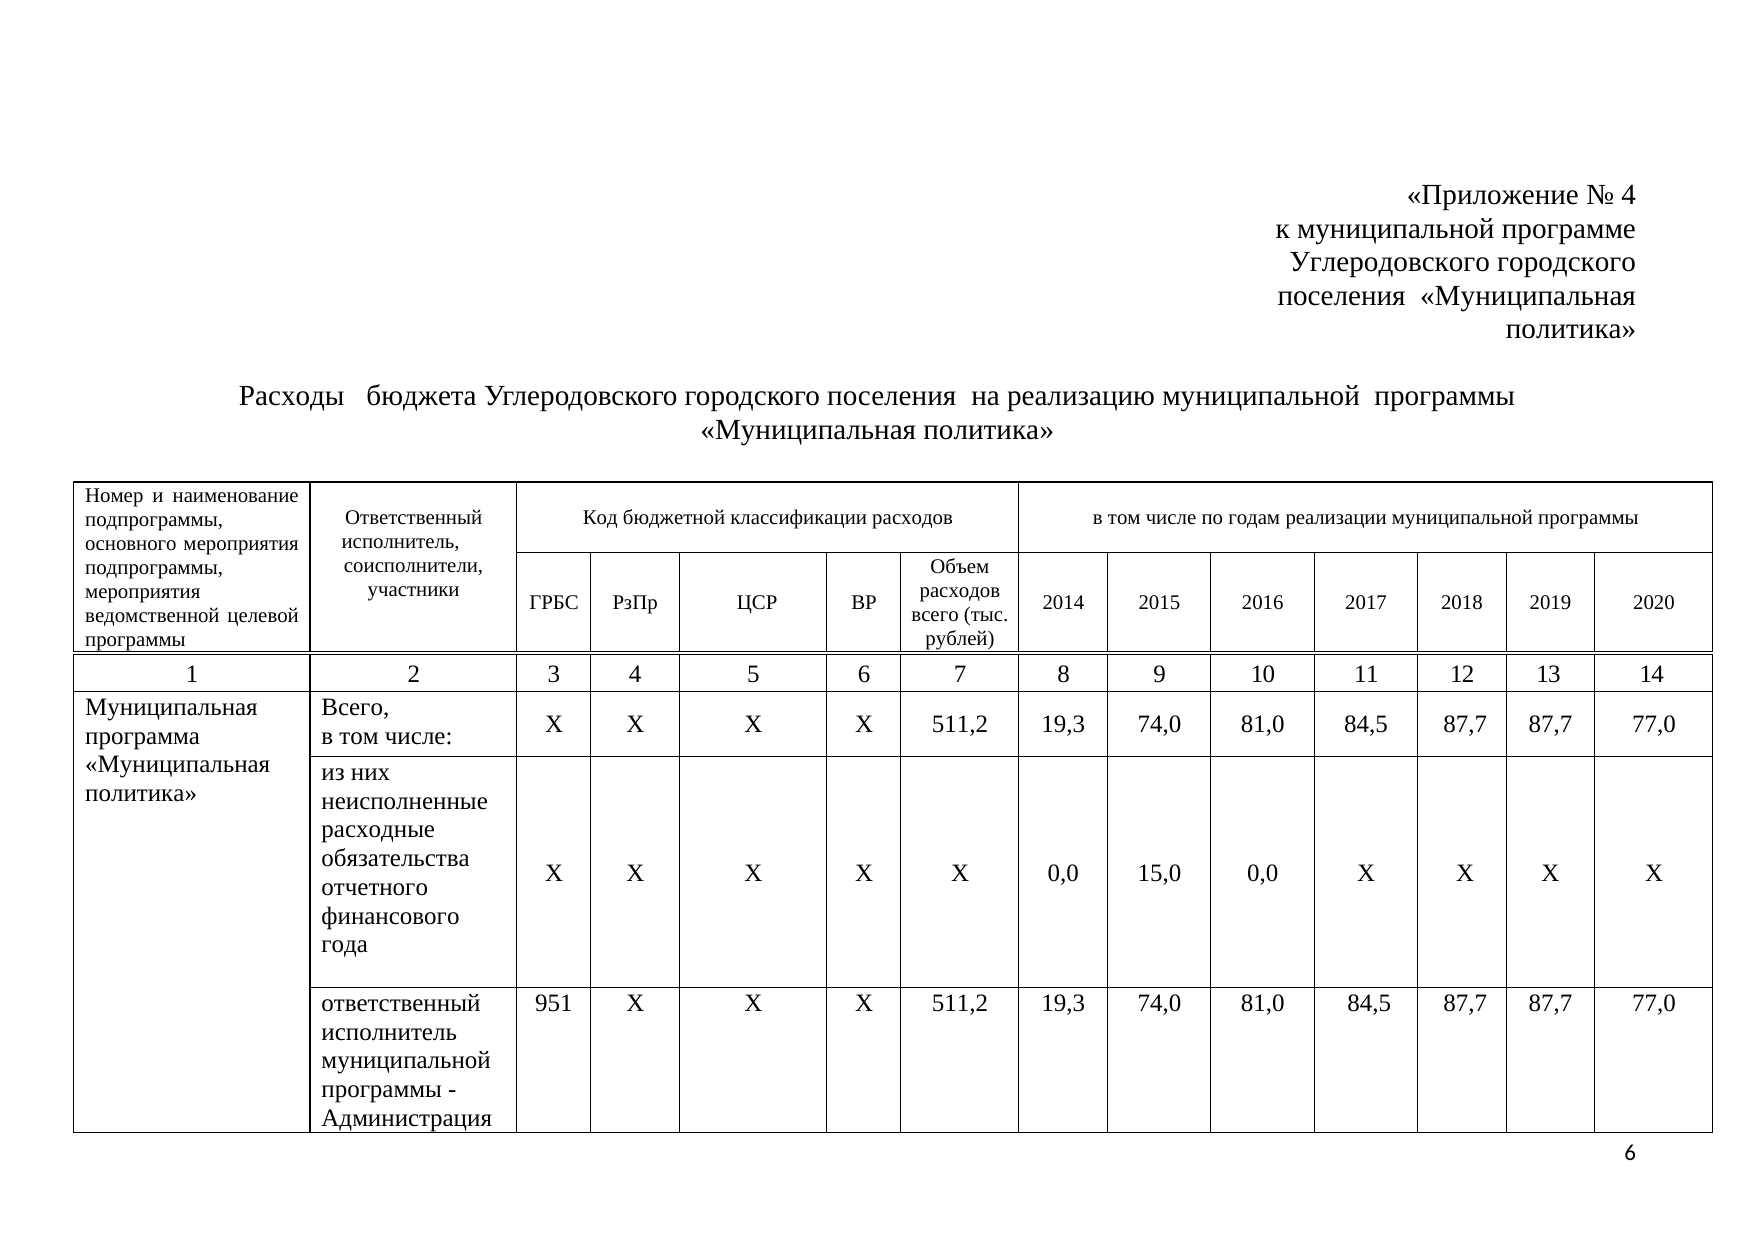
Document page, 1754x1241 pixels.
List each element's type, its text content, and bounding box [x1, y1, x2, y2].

table_cell РзПр [591, 553, 679, 651]
table_header Ответственный исполнитель, соисполнители, участники [311, 483, 516, 651]
table_cell Х [517, 692, 590, 756]
table_cell 74,0 [1108, 988, 1210, 1132]
table_cell ВР [827, 553, 900, 651]
table_cell 15,0 [1108, 757, 1210, 987]
table_cell Х [827, 692, 900, 756]
table_cell ГРБС [517, 553, 590, 651]
table_cell 74,0 [1108, 692, 1210, 756]
table_cell 19,3 [1019, 988, 1107, 1132]
table_cell 87,7 [1418, 692, 1506, 756]
table_header 14 [1595, 655, 1712, 691]
table_cell Х [901, 757, 1018, 987]
table_cell ЦСР [680, 553, 826, 651]
table_cell Муниципальная программа «Муниципальная политика» [74, 692, 309, 1132]
text «Муниципальная политика» [118, 412, 1636, 446]
table_cell 2020 [1595, 553, 1712, 651]
table_header в том числе по годам реализации муниципальной программы [1019, 483, 1712, 552]
table_cell 2018 [1418, 553, 1506, 651]
table_header 4 [591, 655, 679, 691]
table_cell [311, 988, 516, 1132]
table_cell 87,7 [1418, 988, 1506, 1132]
table_cell Х [1595, 757, 1712, 987]
table_cell Х [1507, 757, 1594, 987]
table_cell 81,0 [1211, 692, 1314, 756]
table_cell 0,0 [1211, 757, 1314, 987]
table_cell 87,7 [1507, 988, 1594, 1132]
table_cell 87,7 [1507, 692, 1594, 756]
table_cell 81,0 [1211, 988, 1314, 1132]
table_header 6 [827, 655, 900, 691]
table_cell из них неисполненные расходные обязательства отчетного финансового года [311, 757, 516, 987]
table_cell Х [591, 988, 679, 1132]
table_cell Х [591, 757, 679, 987]
table_cell Х [1418, 757, 1506, 987]
table_cell Объем расходов всего (тыс. рублей) [901, 553, 1018, 651]
table_cell Х [680, 692, 826, 756]
table_header 11 [1315, 655, 1417, 691]
table_header 3 [517, 655, 590, 691]
table_cell Всего, в том числе: [311, 692, 516, 756]
table_cell 2017 [1315, 553, 1417, 651]
table_cell Х [827, 757, 900, 987]
table_cell 2019 [1507, 553, 1594, 651]
table_cell 19,3 [1019, 692, 1107, 756]
text Расходы бюджета Углеродовского городского поселения на реализацию муниципальной программы [118, 378, 1636, 412]
table_cell 0,0 [1019, 757, 1107, 987]
table_cell 84,5 [1315, 692, 1417, 756]
table_cell 2015 [1108, 553, 1210, 651]
text к муниципальной программе Углеродовского городского поселения «Муниципальная политика» [1240, 211, 1636, 345]
table_header 1 [74, 655, 309, 691]
table_header 9 [1108, 655, 1210, 691]
table_header Номер и наименование подпрограммы, основного мероприятия подпрограммы, мероприятия ведомственной целевой программы [74, 483, 309, 651]
table_cell 2014 [1019, 553, 1107, 651]
text «Приложение № 4 [1226, 177, 1636, 211]
table_cell 511,2 [901, 988, 1018, 1132]
table_cell Х [591, 692, 679, 756]
table_cell 77,0 [1595, 692, 1712, 756]
table_cell 511,2 [901, 692, 1018, 756]
table_cell Х [680, 988, 826, 1132]
table_header 8 [1019, 655, 1107, 691]
table_cell Х [827, 988, 900, 1132]
table_cell 84,5 [1315, 988, 1417, 1132]
table_cell Х [680, 757, 826, 987]
table_header 13 [1507, 655, 1594, 691]
table_cell 77,0 [1595, 988, 1712, 1132]
table_header Код бюджетной классификации расходов [517, 483, 1018, 552]
table_cell 951 [517, 988, 590, 1132]
table_cell Х [1315, 757, 1417, 987]
table_cell 2016 [1211, 553, 1314, 651]
table_header 10 [1211, 655, 1314, 691]
table_header 7 [901, 655, 1018, 691]
table_header 2 [311, 655, 516, 691]
table_header 12 [1418, 655, 1506, 691]
table_cell Х [517, 757, 590, 987]
table_header 5 [680, 655, 826, 691]
